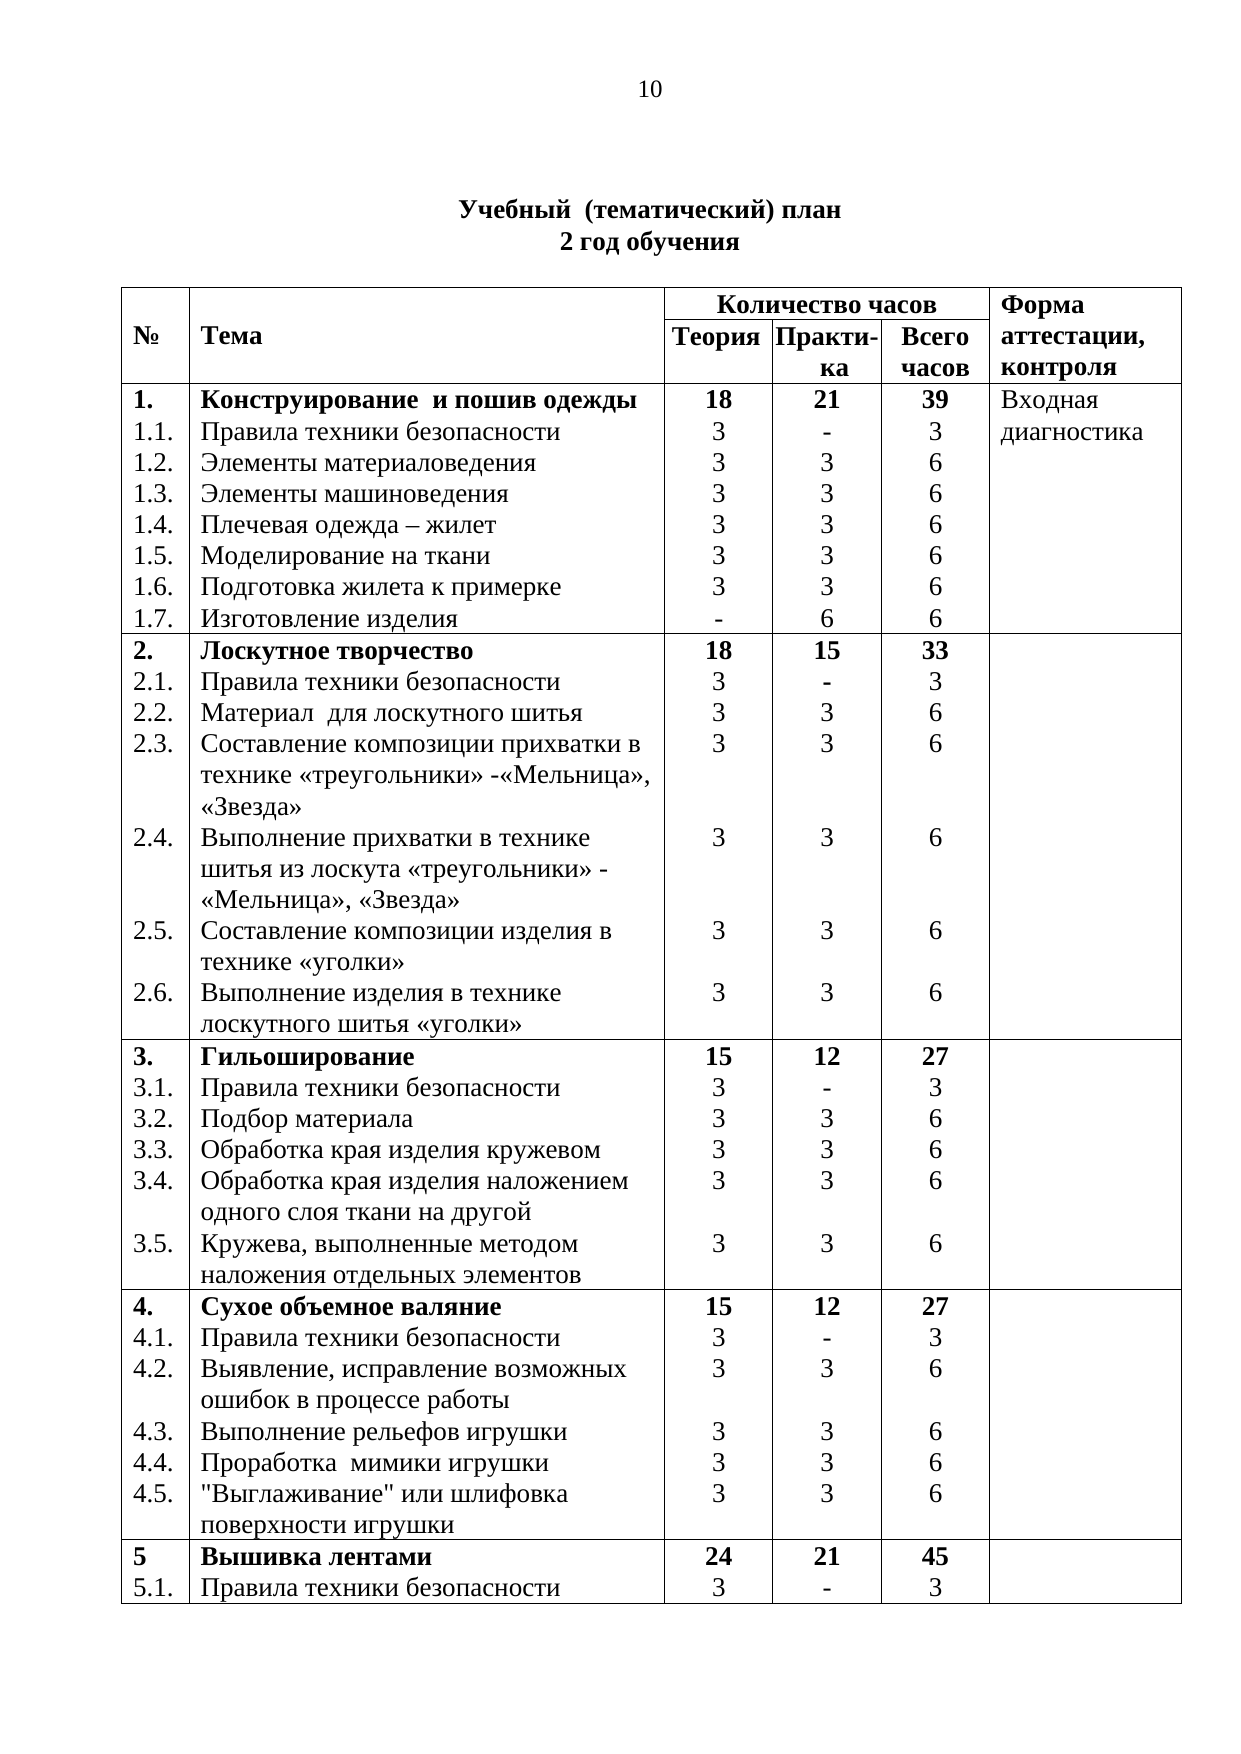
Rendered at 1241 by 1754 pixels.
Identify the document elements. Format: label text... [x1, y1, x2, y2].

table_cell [122, 1540, 189, 1602]
table_cell Гильоширование Правила техники безопасности Подбор материала Обработка края изделия кружевом Обработка края изделия наложением одного слоя ткани на другой Кружева, выполненные методом наложения отдельных элементов [190, 1040, 664, 1289]
table_cell 33 3 6 6 6 6 6 [882, 634, 989, 1039]
table_cell 21 - 3 3 3 3 3 3 3 [773, 1540, 881, 1602]
text 2 год обучения [118, 225, 1181, 256]
table_cell Теория [665, 320, 772, 383]
table_cell 24 3 3 3 3 3 3 3 3 [665, 1540, 772, 1602]
table_cell [990, 1290, 1181, 1539]
table_cell 2. 2.1. 2.2. 2.3. 2.4. 2.5. 2.6. [122, 634, 189, 1039]
table_cell 39 3 6 6 6 6 6 6 [882, 384, 989, 633]
table_header Форма аттестации, контроля [990, 288, 1181, 383]
table_cell 12 - 3 3 3 3 [773, 1040, 881, 1289]
table_cell Практи-ка [773, 320, 881, 383]
table_cell 18 3 3 3 3 3 3 - [665, 384, 772, 633]
table_cell 1. 1.1. 1.2. 1.3. 1.4. 1.5. 1.6. 1.7. [122, 384, 189, 633]
table_header Тема [190, 288, 664, 383]
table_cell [190, 1540, 664, 1602]
table_cell 27 3 6 6 6 6 [882, 1290, 989, 1539]
table_cell Лоскутное творчество Правила техники безопасности Материал для лоскутного шитья Составление композиции прихватки в технике «треугольники» -«Мельница», «Звезда» Выполнение прихватки в технике шитья из лоскута «треугольники» - «Мельница», «Звезда» Составление композиции изделия в технике «уголки» Выполнение изделия в технике лоскутного шитья «уголки» [190, 634, 664, 1039]
table_cell 15 3 3 3 3 3 [665, 1040, 772, 1289]
table_cell 15 - 3 3 3 3 3 [773, 634, 881, 1039]
table_cell Всего часов [882, 320, 989, 383]
text Учебный (тематический) план [118, 194, 1181, 225]
table_cell [990, 1040, 1181, 1289]
table_header № [122, 288, 189, 383]
table_cell 27 3 6 6 6 6 [882, 1040, 989, 1289]
table_cell [990, 1540, 1181, 1602]
table_cell 21 - 3 3 3 3 3 6 [773, 384, 881, 633]
table_cell 45 3 6 6 6 6 6 6 6 [882, 1540, 989, 1602]
table_cell 4. 4.1. 4.2. 4.3. 4.4. 4.5. [122, 1290, 189, 1539]
table_cell [990, 634, 1181, 1039]
table_cell Сухое объемное валяние Правила техники безопасности Выявление, исправление возможных ошибок в процессе работы Выполнение рельефов игрушки Проработка мимики игрушки "Выглаживание" или шлифовка поверхности игрушки [190, 1290, 664, 1539]
table_cell 18 3 3 3 3 3 3 [665, 634, 772, 1039]
table_cell Конструирование и пошив одежды Правила техники безопасности Элементы материаловедения Элементы машиноведения Плечевая одежда – жилет Моделирование на ткани Подготовка жилета к примерке Изготовление изделия [190, 384, 664, 633]
table_cell 3. 3.1. 3.2. 3.3. 3.4. 3.5. [122, 1040, 189, 1289]
table_header Количество часов [665, 288, 989, 319]
table_cell Входная диагностика [990, 384, 1181, 633]
table_cell 12 - 3 3 3 3 [773, 1290, 881, 1539]
table_cell 15 3 3 3 3 3 [665, 1290, 772, 1539]
